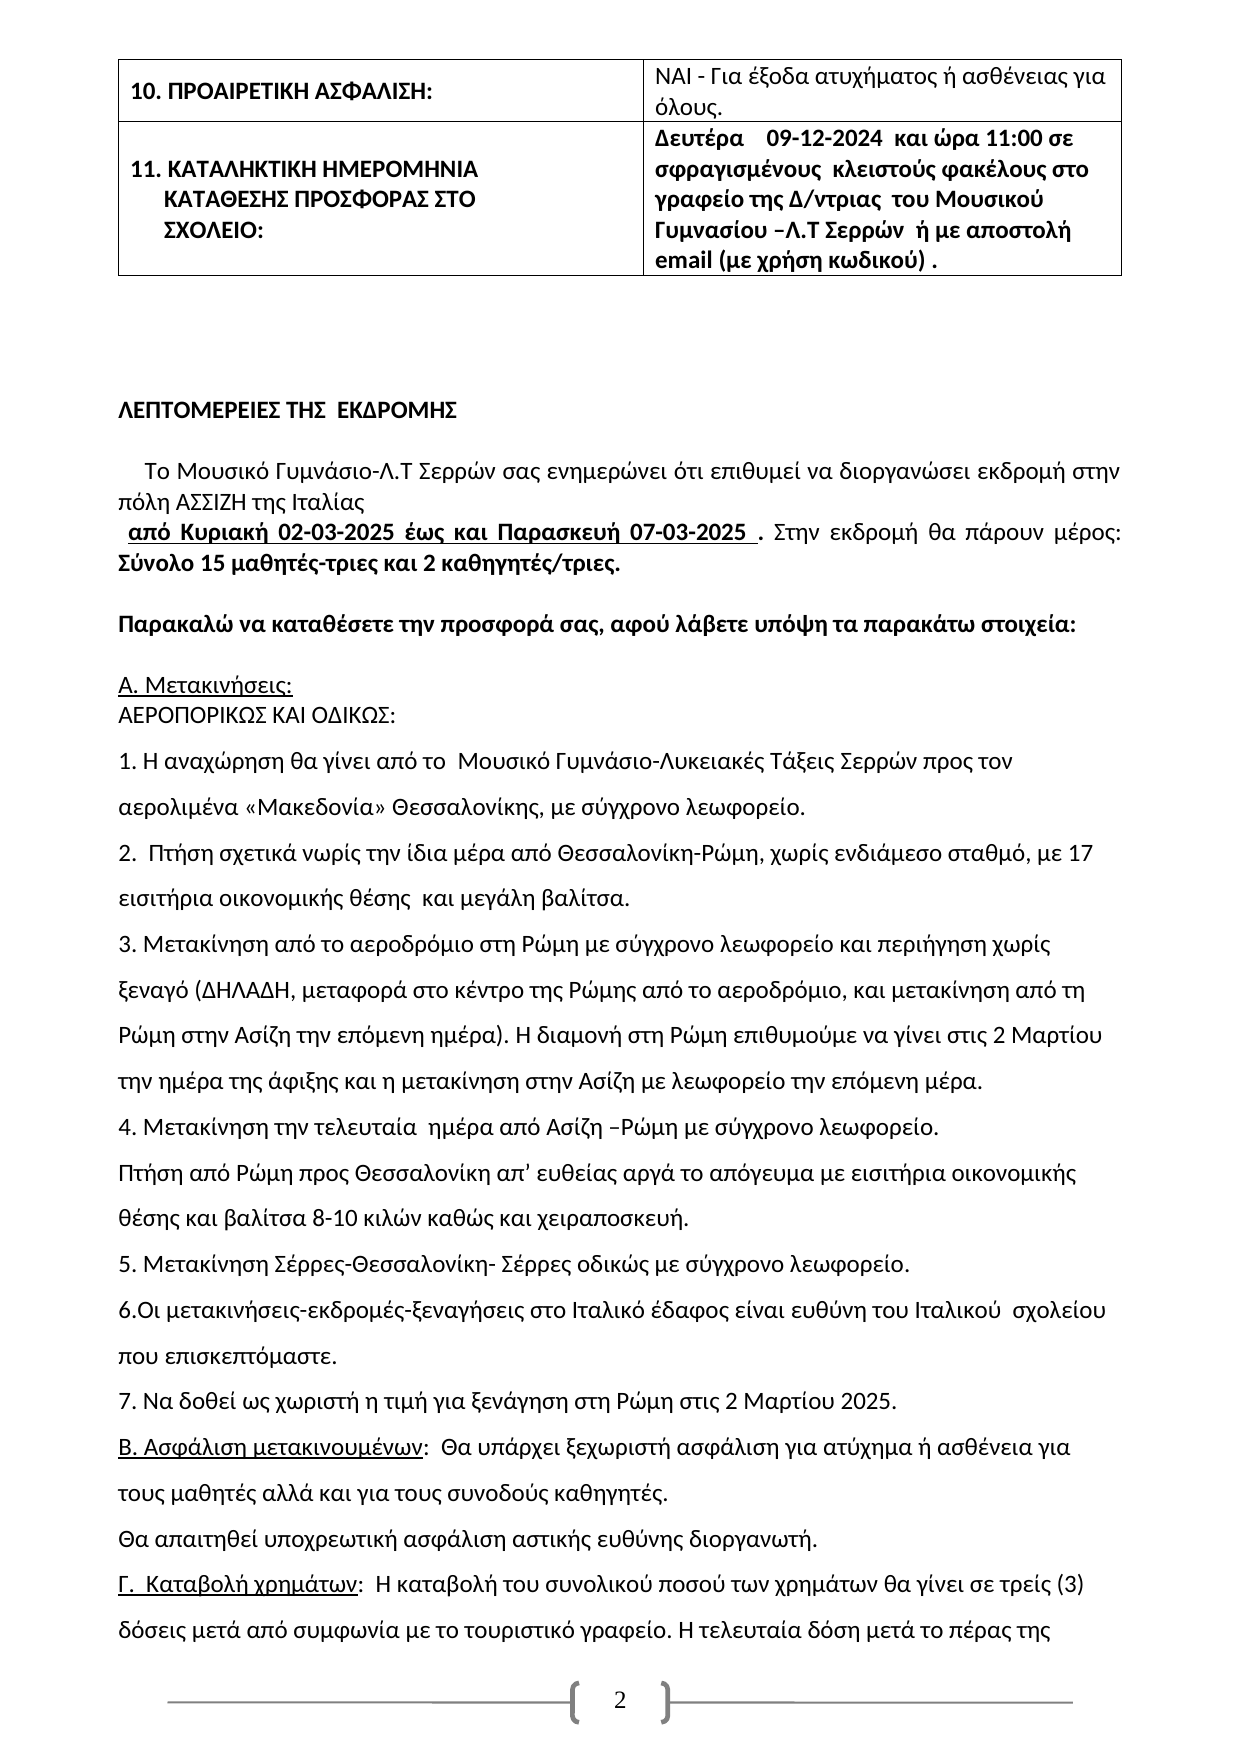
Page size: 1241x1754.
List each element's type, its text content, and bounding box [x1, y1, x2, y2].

text 7. Να δοθεί ως χωριστή η τιμή για ξενάγηση στη Ρώμη στις 2 Μαρτίου 2025. [118, 1386, 1122, 1416]
text Παρακαλώ να καταθέσετε την προσφορά σας, αφού λάβετε υπόψη τα παρακάτω στοιχεία: [118, 608, 1122, 638]
text 1. Η αναχώρηση θα γίνει από το Μουσικό Γυμνάσιο-Λυκειακές Τάξεις Σερρών προς τον αερολιμένα «Μακεδονία» Θεσσαλονίκης, με σύγχρονο λεωφορείο. [118, 745, 1122, 822]
text ΛΕΠΤΟΜΕΡΕΙΕΣ ΤΗΣ ΕΚΔΡΟΜΗΣ [118, 394, 1122, 425]
text από Κυριακή 02-03-2025 έως και Παρασκευή 07-03-2025 . Στην εκδρομή θα πάρουν μέρος: Σύνολο 15 μαθητές-τριες και 2 καθηγητές/τριες. [118, 516, 1122, 577]
text 4. Μετακίνηση την τελευταία ημέρα από Ασίζη –Ρώμη με σύγχρονο λεωφορείο. [118, 1111, 1122, 1142]
table_cell 10. ΠΡΟΑΙΡΕΤΙΚΗ ΑΣΦΑΛΙΣΗ: [119, 60, 643, 121]
text Θα απαιτηθεί υποχρεωτική ασφάλιση αστικής ευθύνης διοργανωτή. [118, 1523, 1122, 1553]
table_cell ΝΑΙ - Για έξοδα ατυχήματος ή ασθένειας για όλους. [644, 60, 1121, 121]
text 5. Μετακίνηση Σέρρες-Θεσσαλονίκη- Σέρρες οδικώς με σύγχρονο λεωφορείο. [118, 1248, 1122, 1279]
text Α. Μετακινήσεις: [118, 669, 1122, 699]
text Πτήση από Ρώμη προς Θεσσαλονίκη απ’ ευθείας αργά το απόγευμα με εισιτήρια οικονομικής θέσης και βαλίτσα 8-10 κιλών καθώς και χειραποσκευή. [118, 1157, 1122, 1233]
text Β. Ασφάλιση μετακινουμένων: Θα υπάρχει ξεχωριστή ασφάλιση για ατύχημα ή ασθένεια για τους μαθητές αλλά και για τους συνοδούς καθηγητές. [118, 1431, 1122, 1507]
text 6.Οι μετακινήσεις-εκδρομές-ξεναγήσεις στο Ιταλικό έδαφος είναι ευθύνη του Ιταλικού σχολείου που επισκεπτόμαστε. [118, 1294, 1122, 1370]
table_cell Δευτέρα 09-12-2024 και ώρα 11:00 σε σφραγισμένους κλειστούς φακέλους στο γραφείο της Δ/ντριας του Μουσικού Γυμνασίου –Λ.Τ Σερρών ή με αποστολή email (με χρήση κωδικού) . [644, 122, 1121, 275]
table_cell 11. ΚΑΤΑΛΗΚΤΙΚΗ ΗΜΕΡΟΜΗΝΙΑ ΚΑΤΑΘΕΣΗΣ ΠΡΟΣΦΟΡΑΣ ΣΤΟ ΣΧΟΛΕΙΟ: [119, 122, 643, 275]
text To Μουσικό Γυμνάσιο-Λ.Τ Σερρών σας ενημερώνει ότι επιθυμεί να διοργανώσει εκδρομή στην πόλη ΑΣΣΙΖΗ της Ιταλίας [118, 455, 1122, 516]
text ΑΕΡΟΠΟΡΙΚΩΣ ΚΑΙ ΟΔΙΚΩΣ: [118, 699, 1122, 730]
text 2. Πτήση σχετικά νωρίς την ίδια μέρα από Θεσσαλονίκη-Ρώμη, χωρίς ενδιάμεσο σταθμό, με 17 εισιτήρια οικονομικής θέσης και μεγάλη βαλίτσα. [118, 837, 1122, 913]
text 3. Μετακίνηση από το αεροδρόμιο στη Ρώμη με σύγχρονο λεωφορείο και περιήγηση χωρίς ξεναγό (ΔΗΛΑΔΗ, μεταφορά στο κέντρο της Ρώμης από το αεροδρόμιο, και μετακίνηση από τη Ρώμη στην Ασίζη την επόμενη ημέρα). Η διαμονή στη Ρώμη επιθυμούμε να γίνει στις 2 Μαρτίου την ημέρα της άφιξης και η μετακίνηση στην Ασίζη με λεωφορείο την επόμενη μέρα. [118, 928, 1122, 1096]
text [118, 1568, 1122, 1645]
